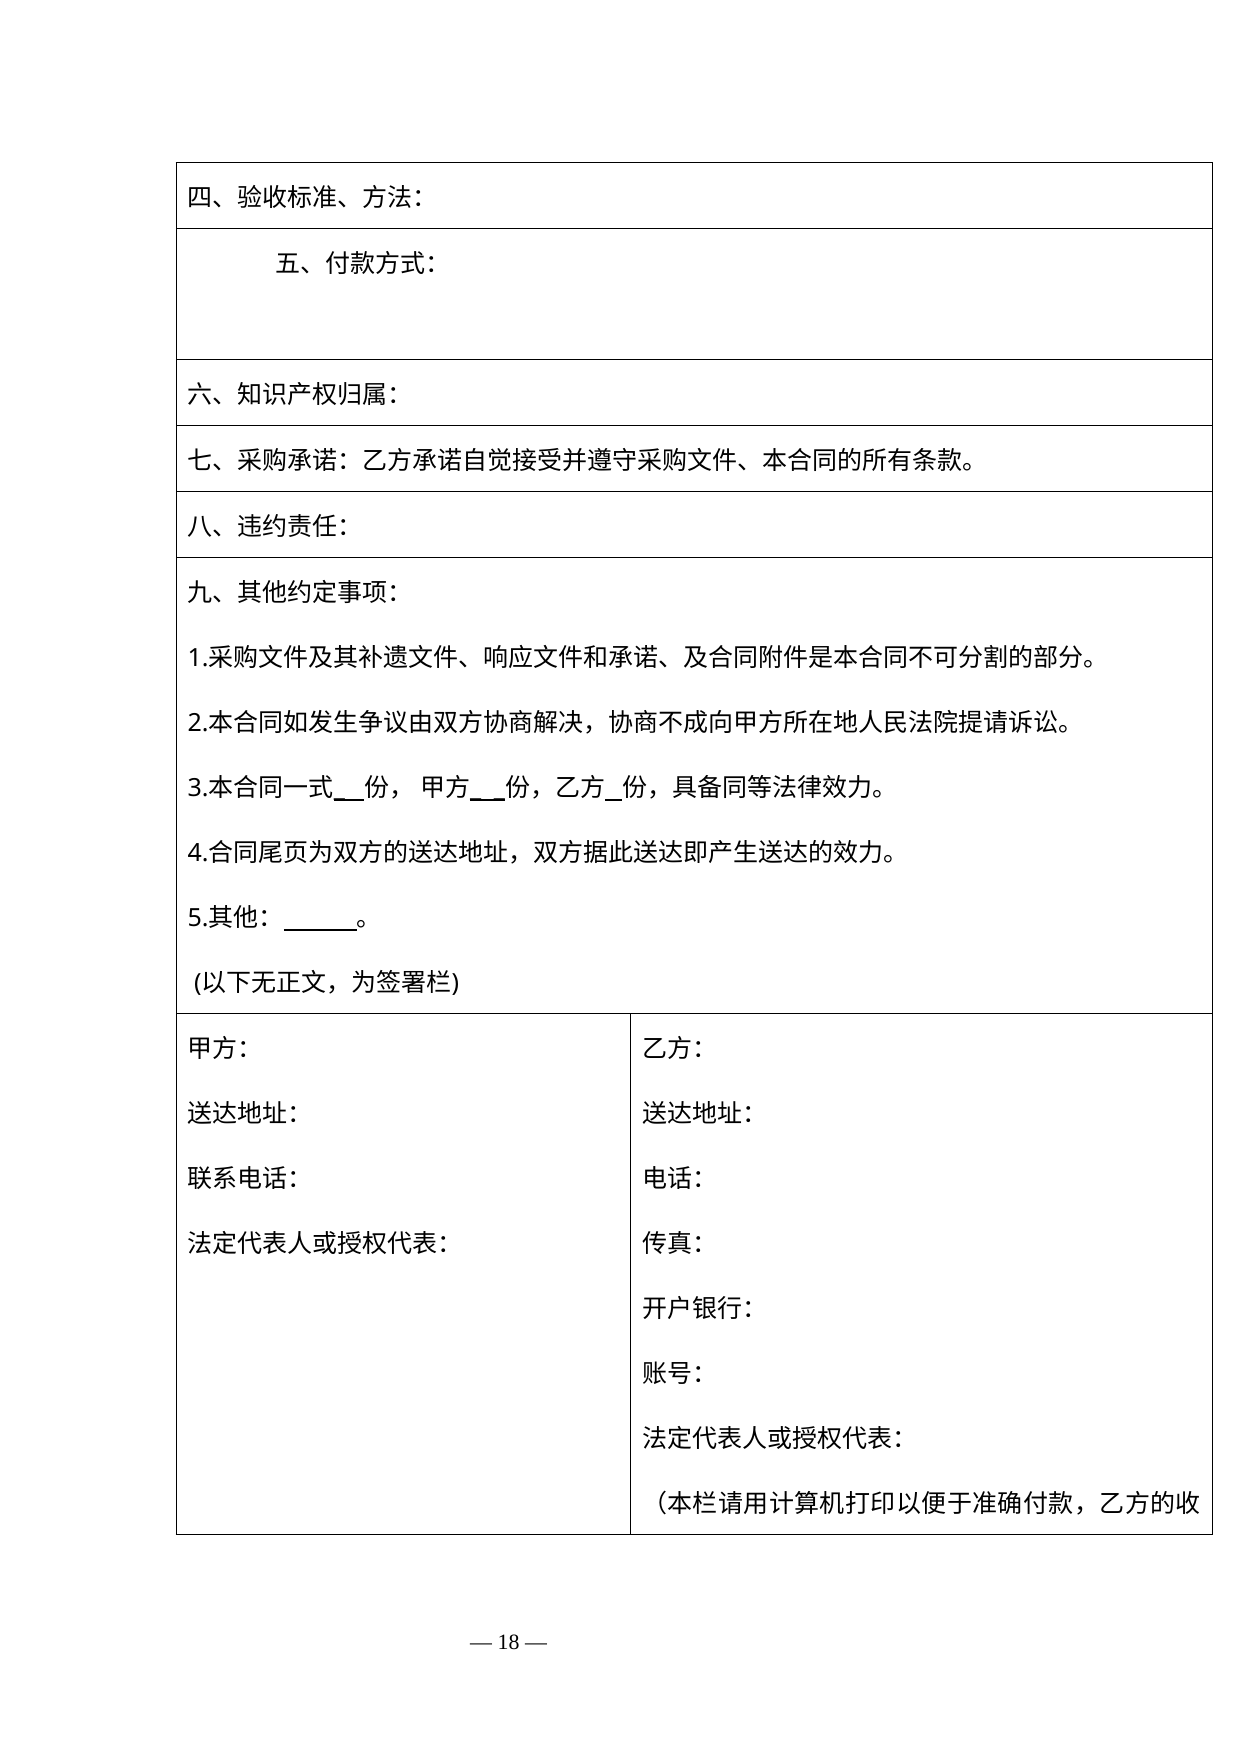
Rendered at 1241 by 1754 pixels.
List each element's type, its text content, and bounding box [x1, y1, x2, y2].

table_cell 五、付款方式： [177, 229, 1212, 359]
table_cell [177, 1014, 630, 1534]
table_cell 六、知识产权归属： [177, 360, 1212, 425]
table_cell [631, 1014, 1212, 1534]
table_cell 八、违约责任： [177, 492, 1212, 557]
table_cell 九、其他约定事项： 1.采购文件及其补遗文件、响应文件和承诺、及合同附件是本合同不可分割的部分。 2.本合同如发生争议由双方协商解决，协商不成向甲方所在地人民法院提请诉讼。 3.本合同一式_ 份， 甲方_ _份，乙方 份，具备同等法律效力。 4.合同尾页为双方的送达地址，双方据此送达即产生送达的效力。 5.其他： 。 (以下无正文，为签署栏) [177, 558, 1212, 1013]
table_cell 七、采购承诺：乙方承诺自觉接受并遵守采购文件、本合同的所有条款。 [177, 426, 1212, 491]
table_cell 四、验收标准、方法： [177, 163, 1212, 228]
